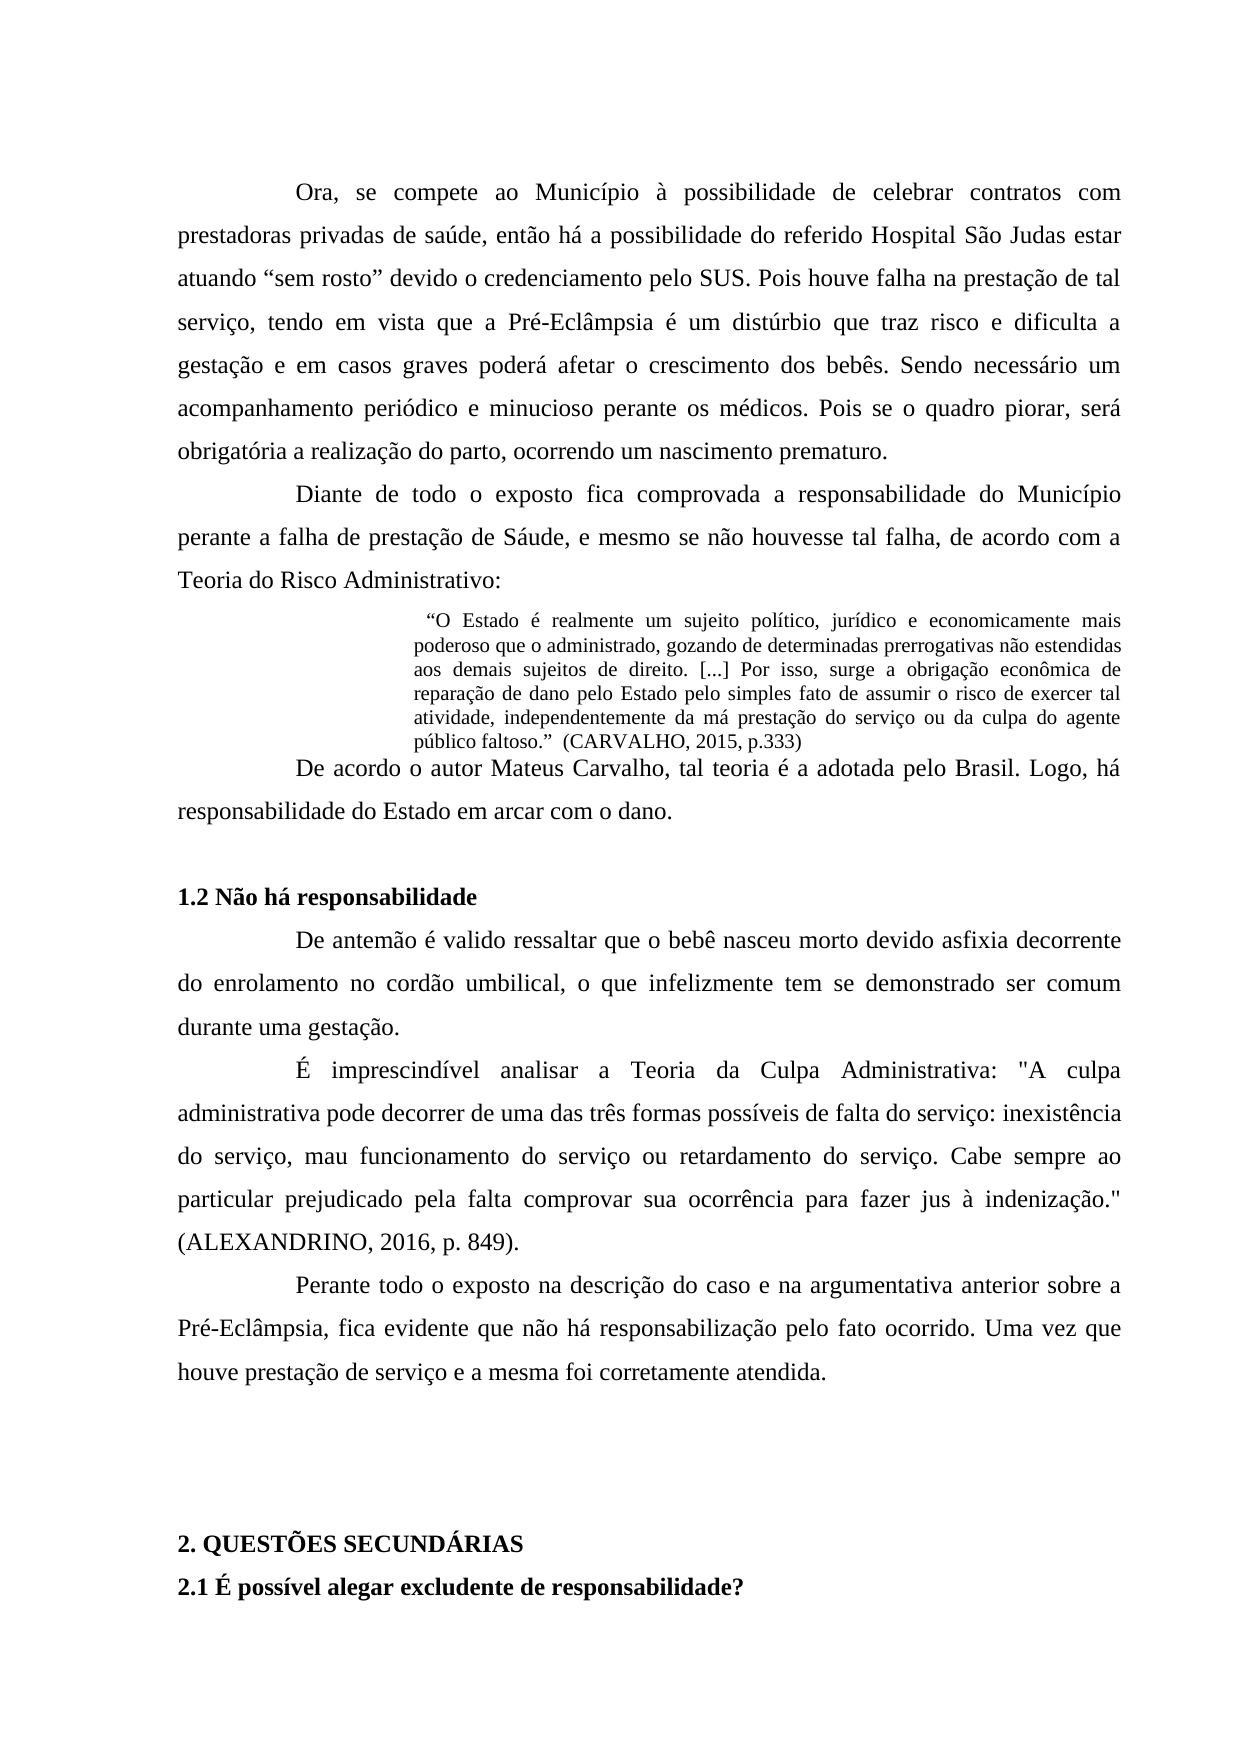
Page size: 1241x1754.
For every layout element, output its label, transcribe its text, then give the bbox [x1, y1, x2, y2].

text De acordo o autor Mateus Carvalho, tal teoria é a adotada pelo Brasil. Logo, há responsabilidade do Estado em arcar com o dano. [177, 753, 1122, 825]
list 2. QUESTÕES SECUNDÁRIAS [177, 1529, 1122, 1558]
text Diante de todo o exposto fica comprovada a responsabilidade do Município perante a falha de prestação de Sáude, e mesmo se não houvesse tal falha, de acordo com a Teoria do Risco Administrativo: [177, 479, 1122, 594]
list Perante todo o exposto na descrição do caso e na argumentativa anterior sobre a Pré-Eclâmpsia, fica evidente que não há responsabilização pelo fato ocorrido. Uma vez que houve prestação de serviço e a mesma foi corretamente atendida. [177, 1270, 1122, 1385]
list É imprescindível analisar a Teoria da Culpa Administrativa: "A culpa administrativa pode decorrer de uma das três formas possíveis de falta do serviço: inexistência do serviço, mau funcionamento do serviço ou retardamento do serviço. Cabe sempre ao particular prejudicado pela falta comprovar sua ocorrência para fazer jus à indenização." (ALEXANDRINO, 2016, p. 849). [177, 1055, 1122, 1256]
text “O Estado é realmente um sujeito político, jurídico e economicamente mais poderoso que o administrado, gozando de determinadas prerrogativas não estendidas aos demais sujeitos de direito. [...] Por isso, surge a obrigação econômica de reparação de dano pelo Estado pelo simples fato de assumir o risco de exercer tal atividade, independentemente da má prestação do serviço ou da culpa do agente público faltoso.” (CARVALHO, 2015, p.333) [413, 608, 1122, 753]
list 2.1 É possível alegar excludente de responsabilidade? [177, 1572, 1122, 1601]
text 1.2 Não há responsabilidade [177, 882, 1122, 911]
list De antemão é valido ressaltar que o bebê nasceu morto devido asfixia decorrente do enrolamento no cordão umbilical, o que infelizmente tem se demonstrado ser comum durante uma gestação. [177, 925, 1122, 1040]
text Ora, se compete ao Município à possibilidade de celebrar contratos com prestadoras privadas de saúde, então há a possibilidade do referido Hospital São Judas estar atuando “sem rosto” devido o credenciamento pelo SUS. Pois houve falha na prestação de tal serviço, tendo em vista que a Pré-Eclâmpsia é um distúrbio que traz risco e dificulta a gestação e em casos graves poderá afetar o crescimento dos bebês. Sendo necessário um acompanhamento periódico e minucioso perante os médicos. Pois se o quadro piorar, será obrigatória a realização do parto, ocorrendo um nascimento prematuro. [177, 177, 1122, 465]
